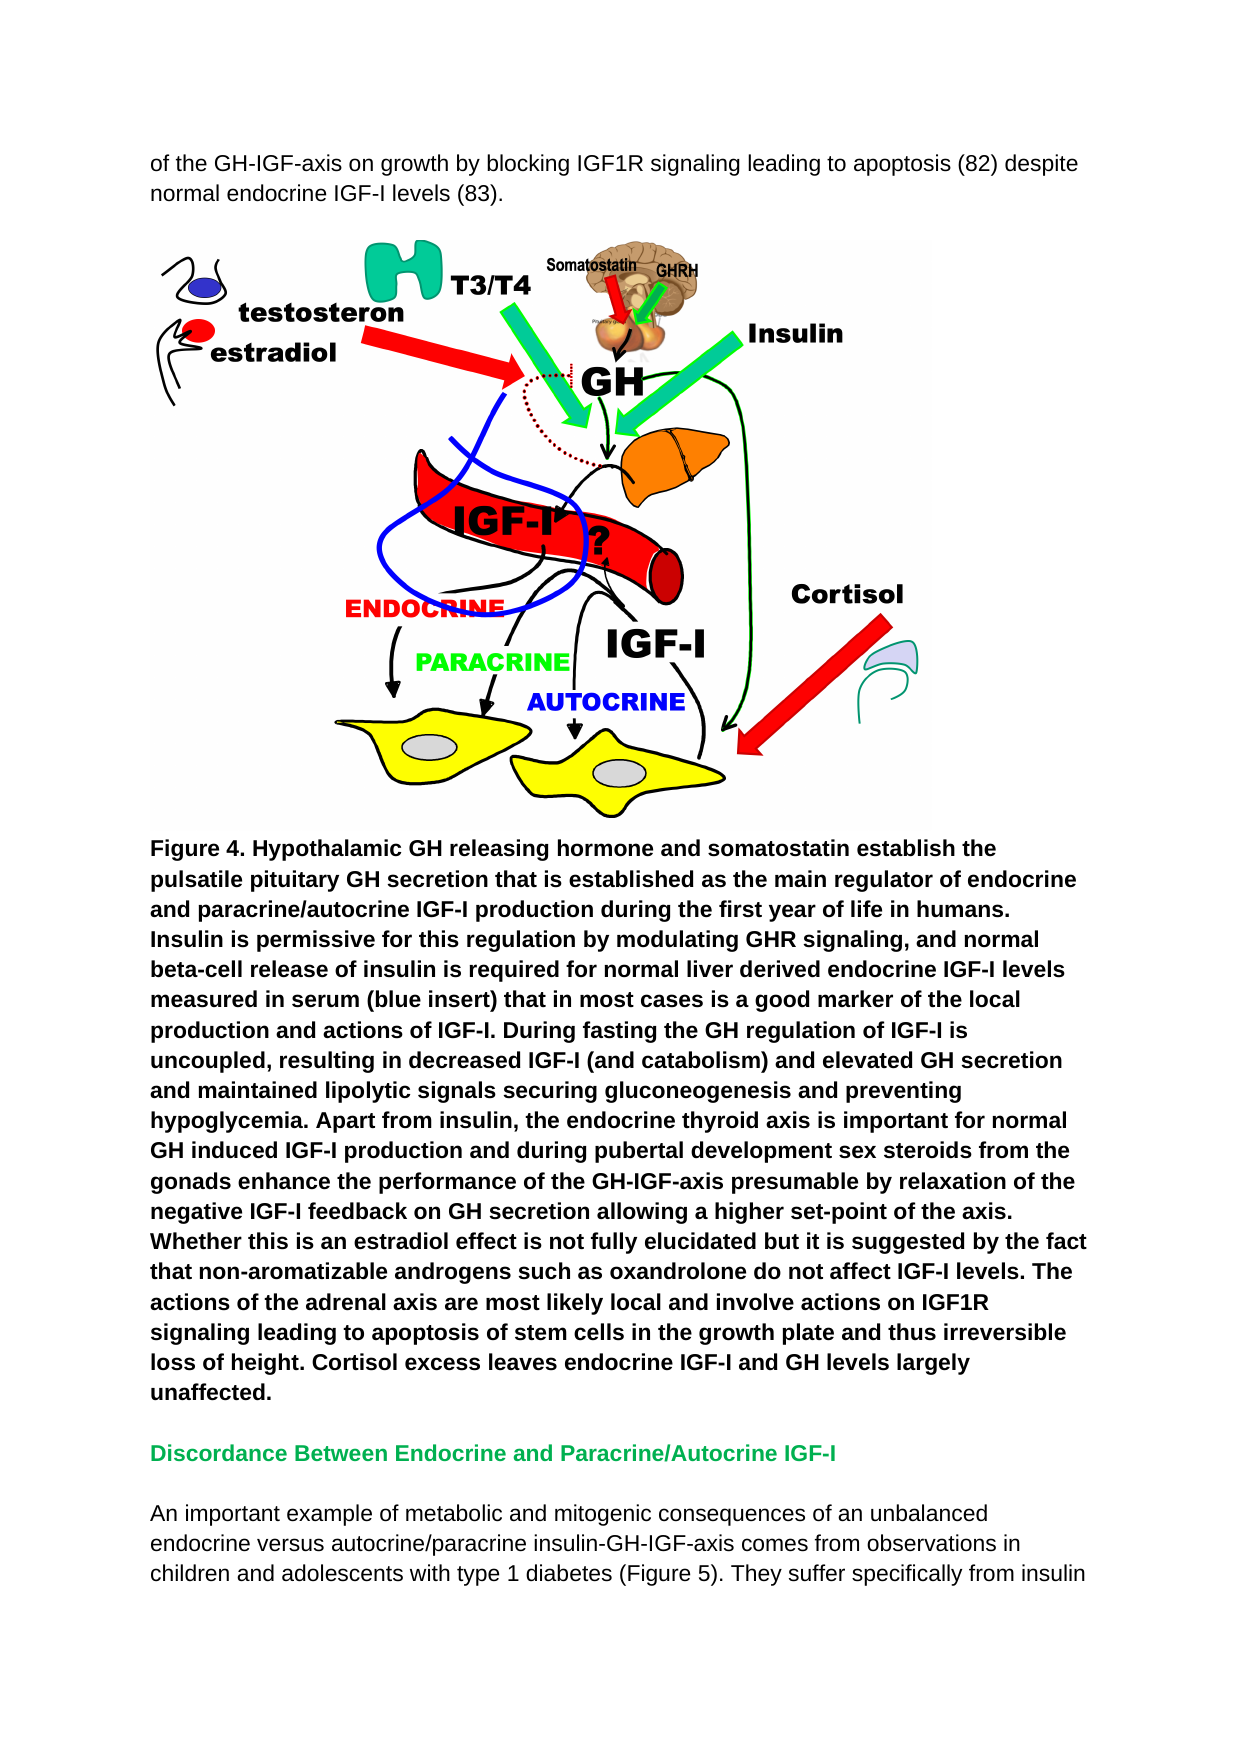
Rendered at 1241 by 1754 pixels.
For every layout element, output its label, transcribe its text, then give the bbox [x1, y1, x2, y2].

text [150, 150, 1090, 207]
text Figure 4. Hypothalamic GH releasing hormone and somatostatin establish the pulsatile pituitary GH secretion that is established as the main regulator of endocrine and paracrine/autocrine IGF-I production during the first year of life in humans. Insulin is permissive for this regulation by modulating GHR signaling, and normal beta-cell release of insulin is required for normal liver derived endocrine IGF-I levels measured in serum (blue insert) that in most cases is a good marker of the local production and actions of IGF-I. During fasting the GH regulation of IGF-I is uncoupled, resulting in decreased IGF-I (and catabolism) and elevated GH secretion and maintained lipolytic signals securing gluconeogenesis and preventing hypoglycemia. Apart from insulin, the endocrine thyroid axis is important for normal GH induced IGF-I production and during pubertal development sex steroids from the gonads enhance the performance of the GH-IGF-axis presumable by relaxation of the negative IGF-I feedback on GH secretion allowing a higher set-point of the axis. Whether this is an estradiol effect is not fully elucidated but it is suggested by the fact that non-aromatizable androgens such as oxandrolone do not affect IGF-I levels. The actions of the adrenal axis are most likely local and involve actions on IGF1R signaling leading to apoptosis of stem cells in the growth plate and thus irreversible loss of height. Cortisol excess leaves endocrine IGF-I and GH levels largely unaffected. [150, 835, 1090, 1405]
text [150, 1500, 1090, 1587]
text Discordance Between Endocrine and Paracrine/Autocrine IGF-I [150, 1439, 1090, 1466]
picture [150, 240, 933, 831]
